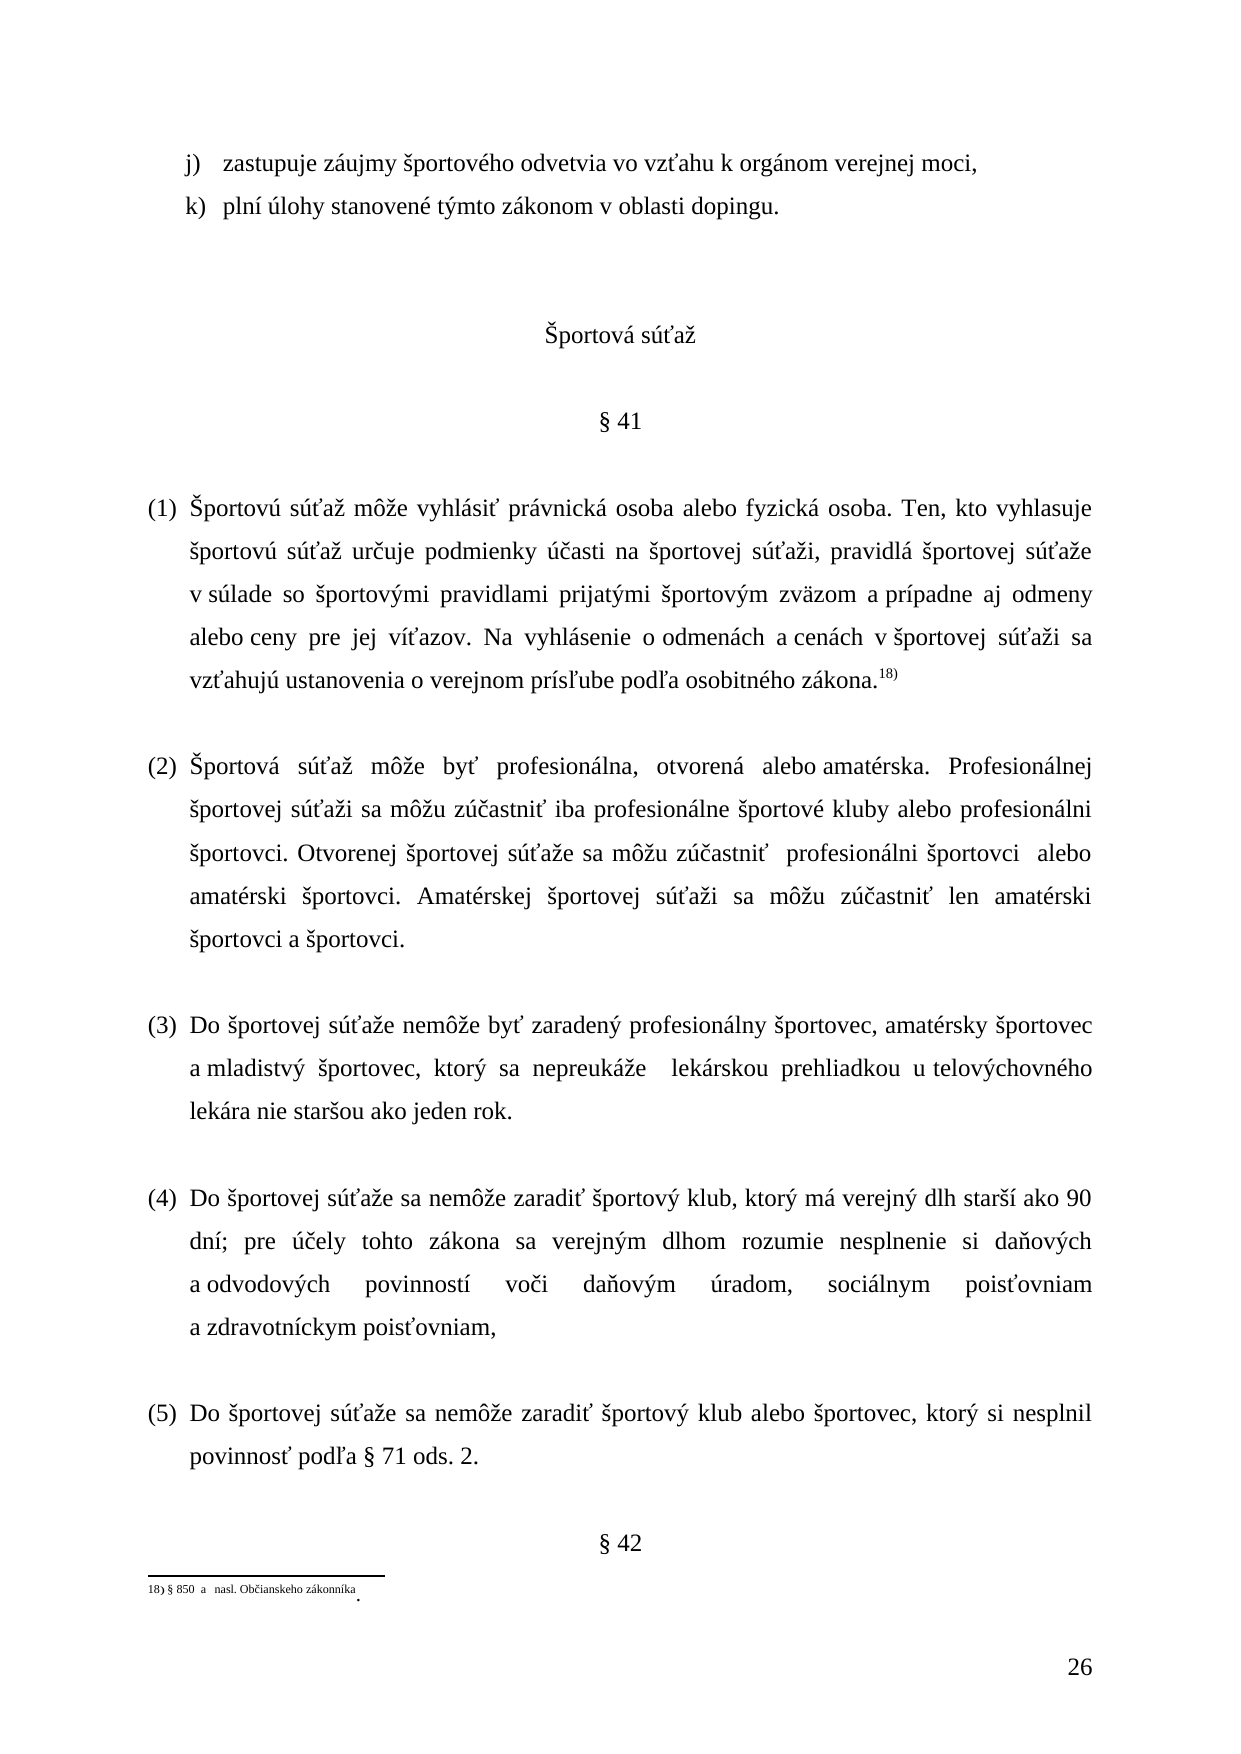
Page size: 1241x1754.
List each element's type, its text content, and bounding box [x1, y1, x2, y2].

list Do športovej súťaže nemôže byť zaradený profesionálny športovec, amatérsky športovec a mladistvý športovec, ktorý sa nepreukáže lekárskou prehliadkou u telovýchovného lekára nie staršou ako jeden rok. [148, 1010, 1093, 1125]
list Športová súťaž môže byť profesionálna, otvorená alebo amatérska. Profesionálnej športovej súťaži sa môžu zúčastniť iba profesionálne športové kluby alebo profesionálni športovci. Otvorenej športovej súťaže sa môžu zúčastniť profesionálni športovci alebo amatérski športovci. Amatérskej športovej súťaži sa môžu zúčastniť len amatérski športovci a športovci. [148, 751, 1093, 953]
list Športovú súťaž môže vyhlásiť právnická osoba alebo fyzická osoba. Ten, kto vyhlasuje športovú súťaž určuje podmienky účasti na športovej súťaži, pravidlá športovej súťaže v súlade so športovými pravidlami prijatými športovým zväzom a prípadne aj odmeny alebo ceny pre jej víťazov. Na vyhlásenie o odmenách a cenách v športovej súťaži sa vzťahujú ustanovenia o verejnom prísľube podľa osobitného zákona.) [148, 493, 1093, 694]
list Do športovej súťaže sa nemôže zaradiť športový klub alebo športovec, ktorý si nesplnil povinnosť podľa § 71 ods. 2. [148, 1398, 1093, 1470]
text § 42 [148, 1528, 1093, 1556]
list plní úlohy stanovené týmto zákonom v oblasti dopingu. [185, 191, 1093, 219]
text Športová súťaž [148, 320, 1093, 349]
list Do športovej súťaže sa nemôže zaradiť športový klub, ktorý má verejný dlh starší ako 90 dní; pre účely tohto zákona sa verejným dlhom rozumie nesplnenie si daňových a odvodových povinností voči daňovým úradom, sociálnym poisťovniam a zdravotníckym poisťovniam, [148, 1183, 1093, 1341]
list zastupuje záujmy športového odvetvia vo vzťahu k orgánom verejnej moci, [185, 148, 1093, 176]
text § 41 [148, 406, 1093, 435]
